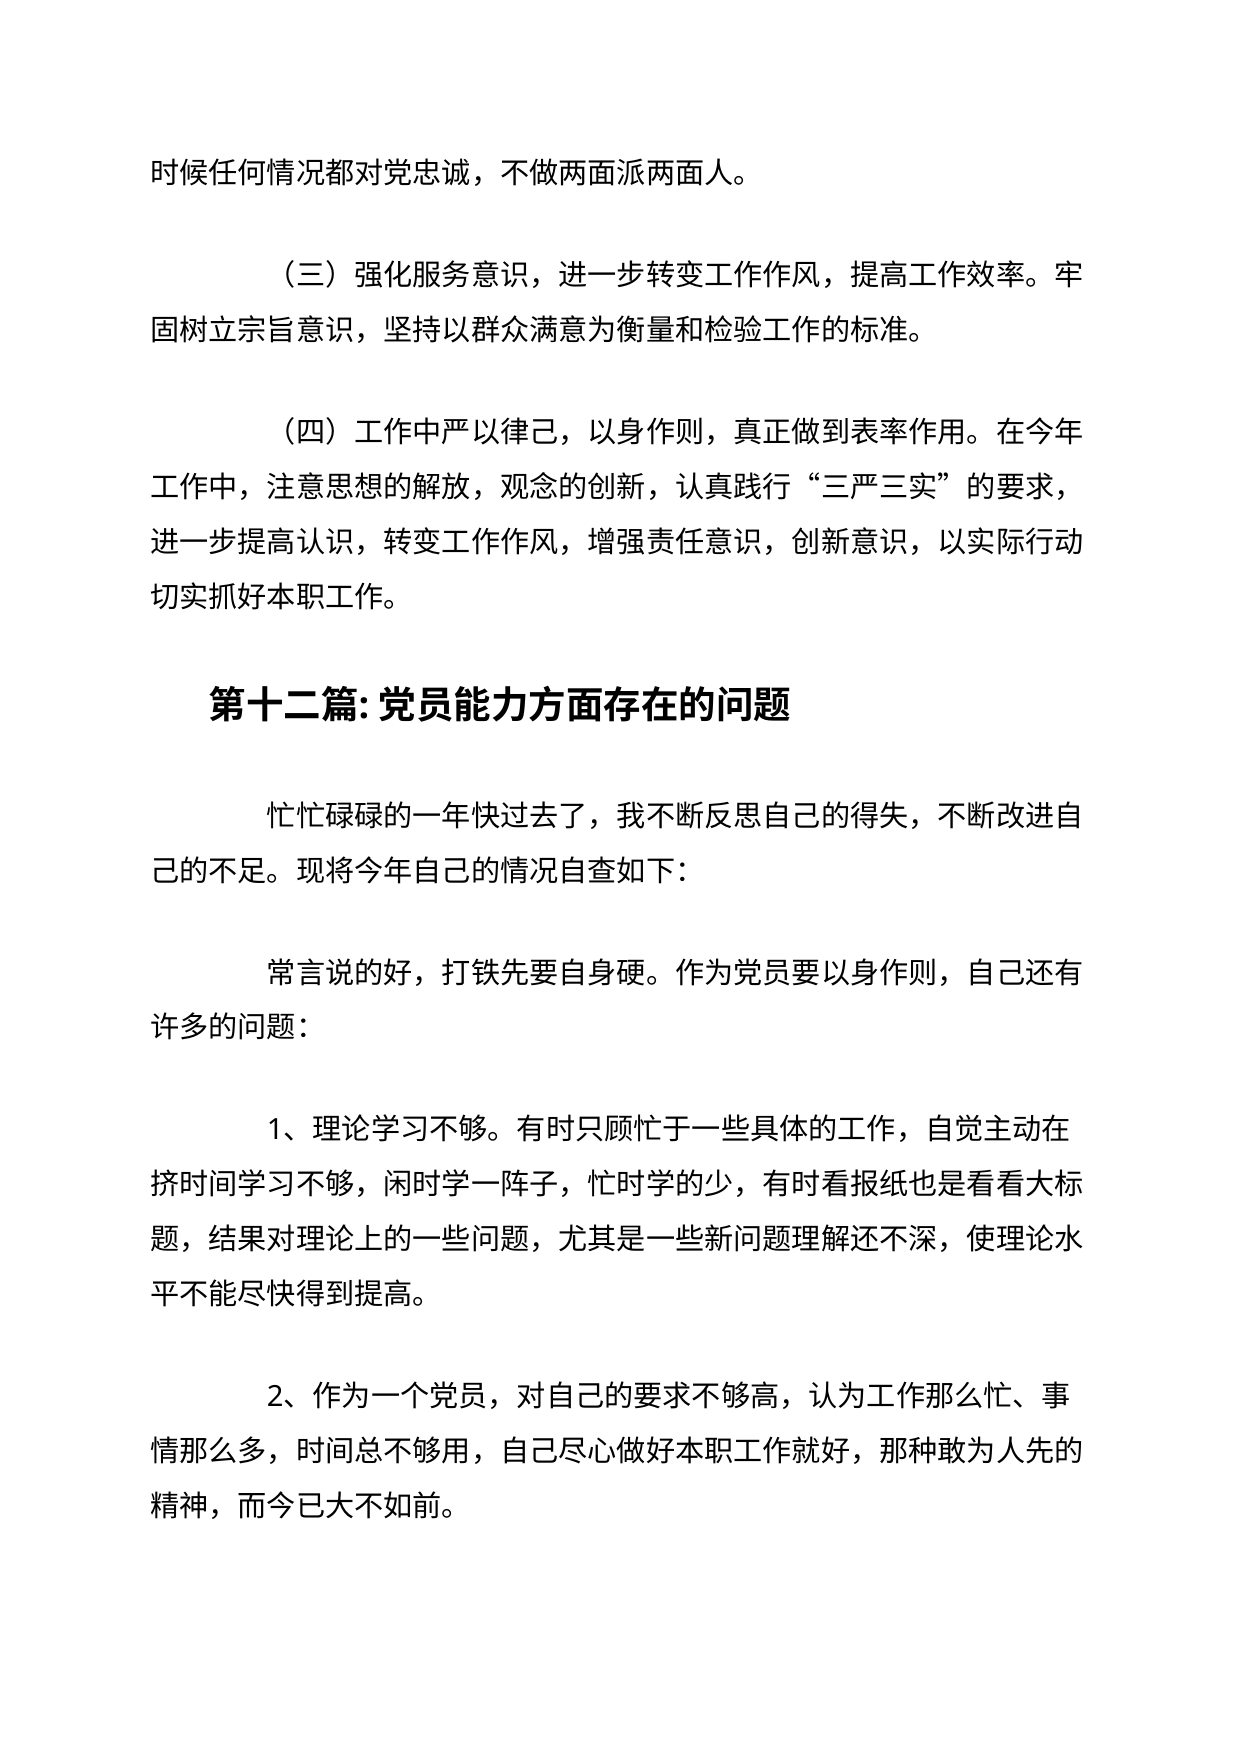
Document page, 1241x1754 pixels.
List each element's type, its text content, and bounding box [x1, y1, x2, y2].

text （三）强化服务意识，进一步转变工作作风，提高工作效率。牢固树立宗旨意识，坚持以群众满意为衡量和检验工作的标准。 [150, 252, 1090, 349]
text 忙忙碌碌的一年快过去了，我不断反思自己的得失，不断改进自己的不足。现将今年自己的情况自查如下： [150, 792, 1090, 890]
text 常言说的好，打铁先要自身硬。作为党员要以身作则，自己还有许多的问题： [150, 949, 1090, 1046]
text 1、理论学习不够。有时只顾忙于一些具体的工作，自觉主动在挤时间学习不够，闲时学一阵子，忙时学的少，有时看报纸也是看看大标题，结果对理论上的一些问题，尤其是一些新问题理解还不深，使理论水平不能尽快得到提高。 [150, 1106, 1090, 1313]
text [150, 150, 1090, 192]
text 第十二篇: 党员能力方面存在的问题 [150, 675, 1090, 729]
text 2、作为一个党员，对自己的要求不够高，认为工作那么忙、事情那么多，时间总不够用，自己尽心做好本职工作就好，那种敢为人先的精神，而今已大不如前。 [150, 1372, 1090, 1524]
text （四）工作中严以律己，以身作则，真正做到表率作用。在今年工作中，注意思想的解放，观念的创新，认真践行“三严三实”的要求，进一步提高认识，转变工作作风，增强责任意识，创新意识，以实际行动切实抓好本职工作。 [150, 408, 1090, 615]
